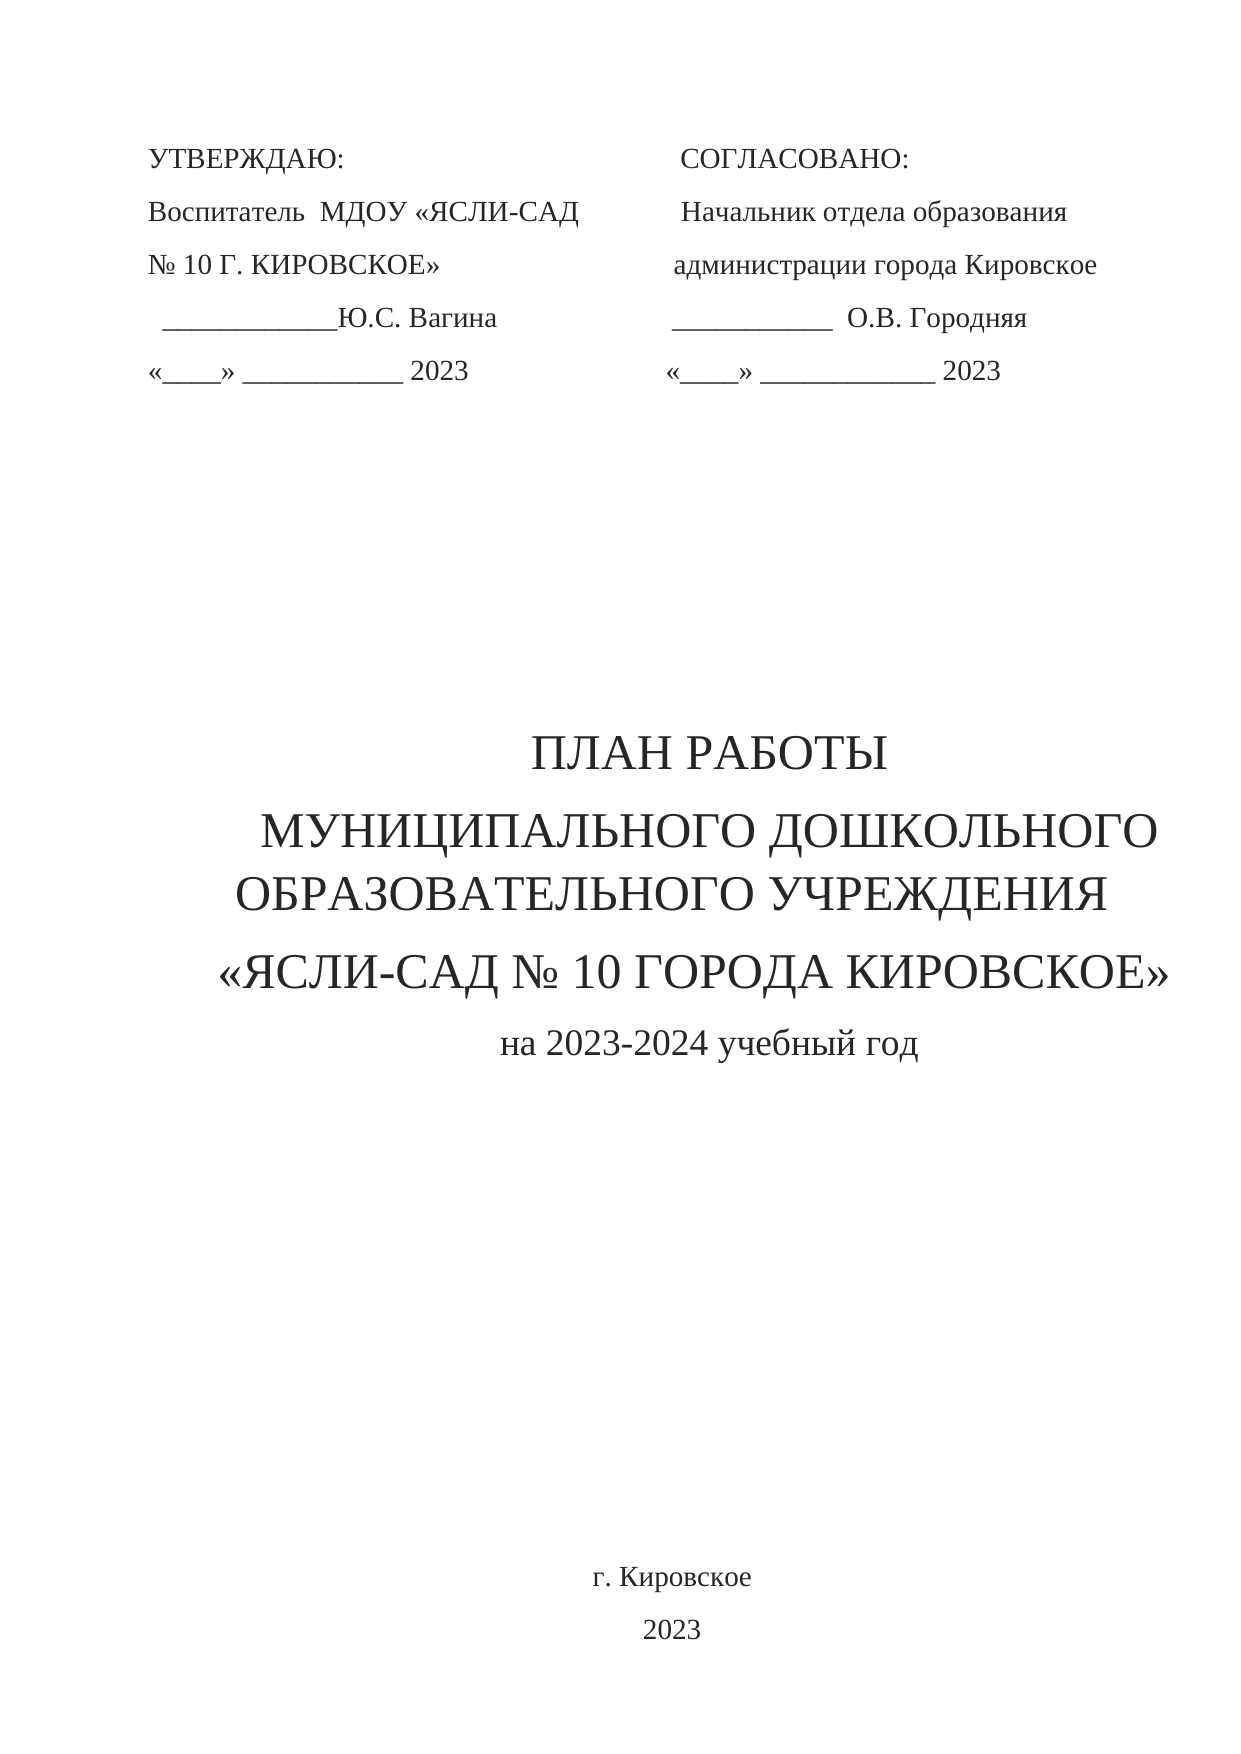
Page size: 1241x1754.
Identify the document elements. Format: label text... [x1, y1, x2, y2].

text МУНИЦИПАЛЬНОГО ДОШКОЛЬНОГО ОБРАЗОВАТЕЛЬНОГО УЧРЕЖДЕНИЯ [148, 801, 1196, 921]
text «____» ___________ 2023 «____» ____________ 2023 [148, 353, 1196, 386]
text на 2023-2024 учебный год [148, 1021, 1196, 1064]
text г. Кировское [148, 1559, 1196, 1593]
text «ЯСЛИ-САД № 10 ГОРОДА КИРОВСКОЕ» [148, 942, 1196, 999]
text Воспитатель МДОУ «ЯСЛИ-САД Начальник отдела образования [148, 194, 1196, 228]
text ____________Ю.С. Вагина ___________ О.В. Городняя [148, 300, 1196, 333]
text № 10 Г. КИРОВСКОЕ» администрации города Кировское [148, 247, 1196, 281]
text УТВЕРЖДАЮ: СОГЛАСОВАНО: [148, 141, 1196, 175]
text 2023 [148, 1612, 1196, 1646]
text ПЛАН РАБОТЫ [148, 722, 1196, 780]
